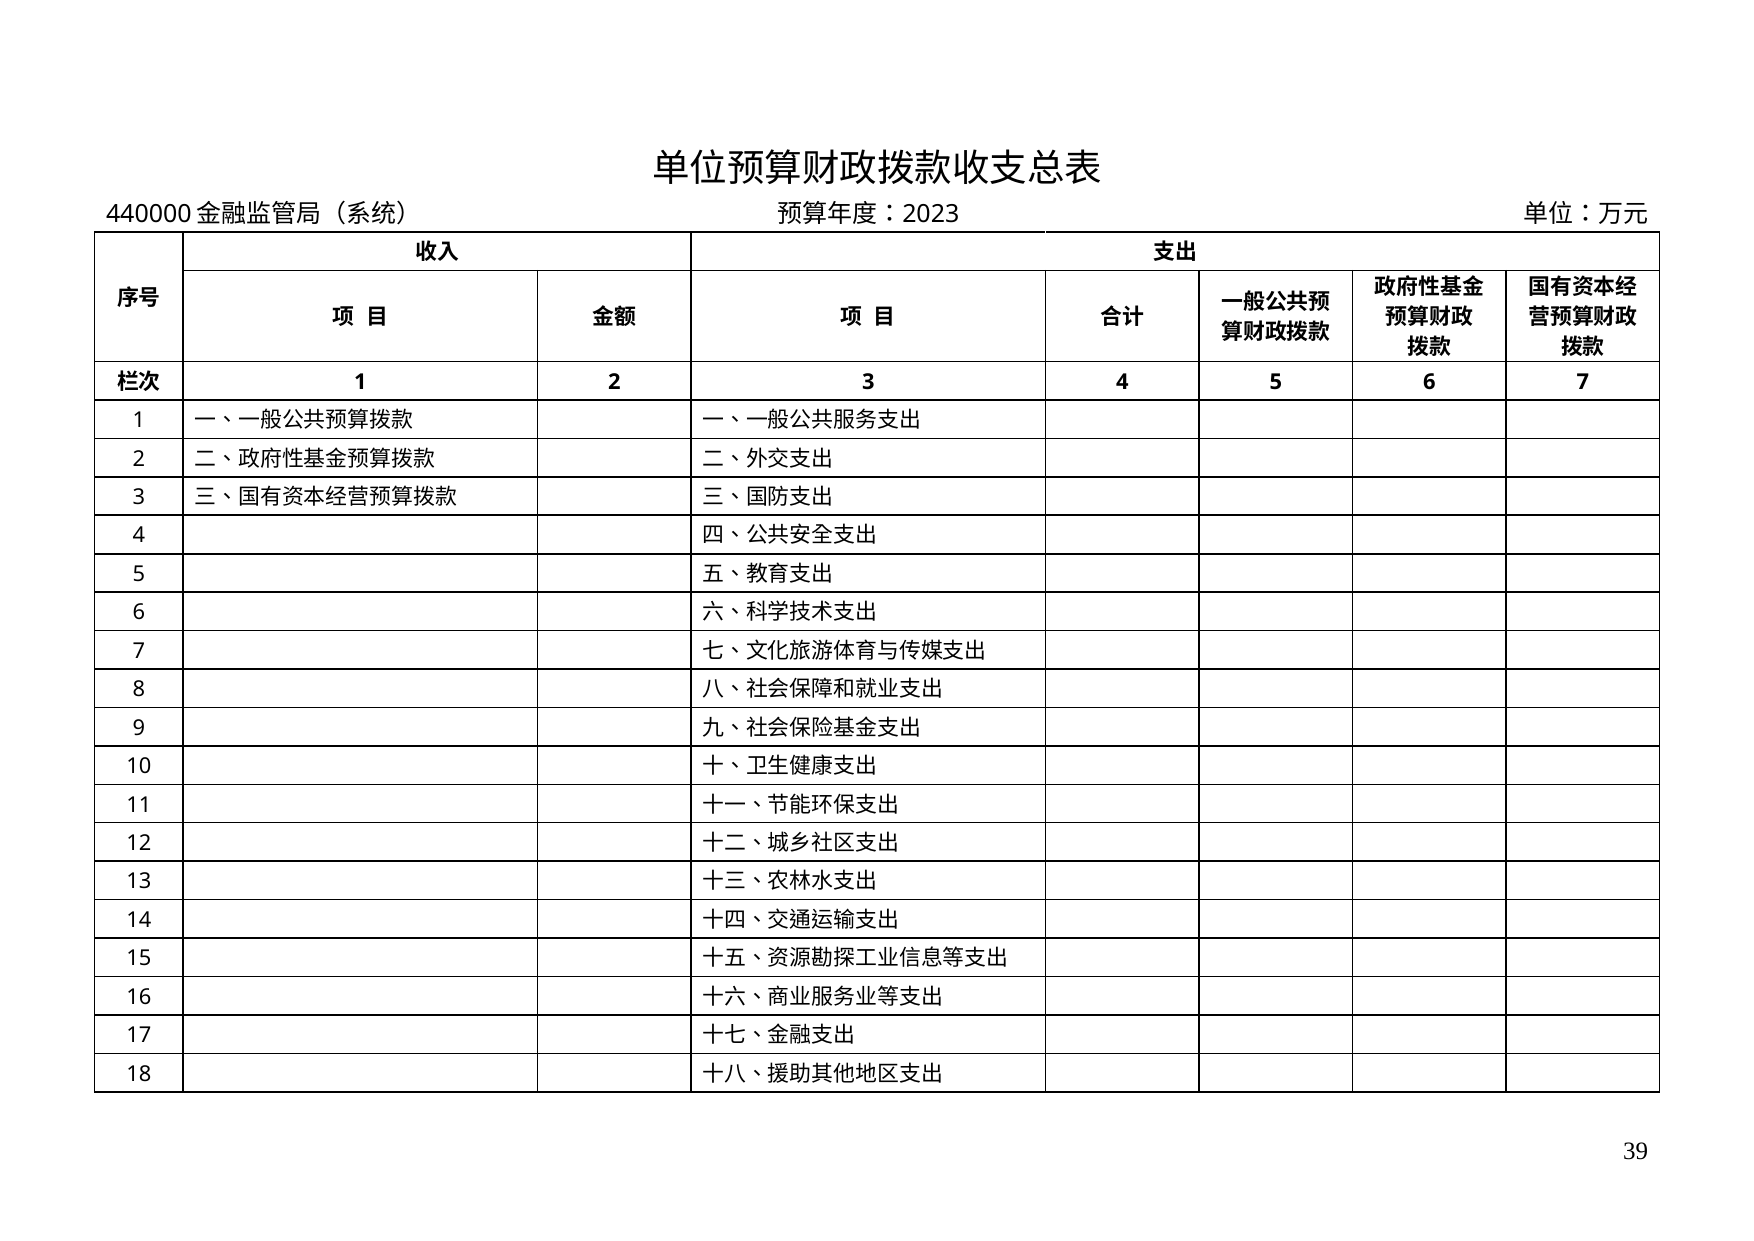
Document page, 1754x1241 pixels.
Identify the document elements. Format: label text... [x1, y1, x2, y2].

table_cell [1507, 977, 1659, 1014]
table_cell [1046, 516, 1198, 553]
table_cell [184, 862, 537, 899]
table_cell 政府性基金预算财政 拨款 [1353, 271, 1505, 361]
table_cell [1353, 631, 1505, 668]
table_cell [538, 1054, 690, 1091]
table_cell [1353, 939, 1505, 976]
table_cell 项 目 [184, 271, 537, 361]
table_cell [538, 747, 690, 783]
table_cell [1507, 593, 1659, 630]
table_cell [1353, 478, 1505, 514]
table_cell [1353, 401, 1505, 437]
table_cell [1046, 631, 1198, 668]
table_cell 2 [95, 439, 182, 476]
table_cell 9 [95, 708, 182, 745]
table_cell 13 [95, 862, 182, 899]
table_cell [184, 593, 537, 630]
table_cell [1046, 823, 1198, 860]
table_cell [538, 478, 690, 514]
table_cell 四、公共安全支出 [692, 516, 1045, 553]
table_cell 1 [95, 401, 182, 437]
table_cell [1200, 401, 1352, 437]
table_cell 三、国有资本经营预算拨款 [184, 478, 537, 514]
table_cell [1200, 977, 1352, 1014]
table_cell [1507, 823, 1659, 860]
table_cell [1200, 708, 1352, 745]
table_cell 3 [692, 362, 1045, 399]
table_cell [538, 439, 690, 476]
table_cell [538, 593, 690, 630]
table_cell 17 [95, 1016, 182, 1052]
table_cell 3 [95, 478, 182, 514]
table_cell 六、科学技术支出 [692, 593, 1045, 630]
table_cell [1046, 862, 1198, 899]
table_cell [1046, 555, 1198, 591]
table_cell 五、教育支出 [692, 555, 1045, 591]
table_cell 十四、交通运输支出 [692, 900, 1045, 937]
table_cell 4 [1046, 362, 1198, 399]
table_cell [1200, 593, 1352, 630]
table_cell [1200, 478, 1352, 514]
table_cell [1507, 1054, 1659, 1091]
table_header 440000金融监管局（系统） [95, 195, 690, 231]
table_cell 11 [95, 785, 182, 822]
table_cell [1507, 939, 1659, 976]
table_cell [538, 401, 690, 437]
table_cell 收入 [184, 233, 690, 270]
table_cell 5 [95, 555, 182, 591]
table_cell 十六、商业服务业等支出 [692, 977, 1045, 1014]
table_cell [1200, 516, 1352, 553]
table_cell [1353, 555, 1505, 591]
table_cell [1200, 862, 1352, 899]
table_cell [184, 516, 537, 553]
table_cell 十七、金融支出 [692, 1016, 1045, 1052]
table_cell [1507, 516, 1659, 553]
table_cell [1046, 401, 1198, 437]
table_cell 十二、城乡社区支出 [692, 823, 1045, 860]
table_cell [1507, 478, 1659, 514]
table_cell [1353, 785, 1505, 822]
table_cell [184, 939, 537, 976]
table_cell [538, 900, 690, 937]
table_cell [1200, 1054, 1352, 1091]
table_cell [1507, 708, 1659, 745]
text 单位预算财政拨款收支总表 [106, 142, 1648, 193]
table_cell 7 [1507, 362, 1659, 399]
table_cell 支出 [692, 233, 1659, 270]
table_cell [1353, 823, 1505, 860]
table_cell [1507, 900, 1659, 937]
table_cell [1353, 593, 1505, 630]
table_cell [1200, 939, 1352, 976]
table_cell [1353, 439, 1505, 476]
table_cell 国有资本经营预算财政拨款 [1507, 271, 1659, 361]
table_cell 项 目 [692, 271, 1045, 361]
table_cell [538, 785, 690, 822]
table_cell [1507, 1016, 1659, 1052]
table_cell [1353, 747, 1505, 783]
table_cell [1200, 670, 1352, 707]
table_cell [1353, 862, 1505, 899]
table_cell [1507, 401, 1659, 437]
table_cell [1046, 939, 1198, 976]
table_cell [538, 1016, 690, 1052]
table_cell 5 [1200, 362, 1352, 399]
table_cell [1507, 631, 1659, 668]
table_cell 10 [95, 747, 182, 783]
table_cell [1507, 555, 1659, 591]
table_cell 8 [95, 670, 182, 707]
table_cell [1046, 439, 1198, 476]
table_cell 合计 [1046, 271, 1198, 361]
table_cell [184, 555, 537, 591]
table_cell [1353, 900, 1505, 937]
table_cell [1200, 785, 1352, 822]
table_cell [1507, 747, 1659, 783]
table_cell 序号 [95, 233, 182, 361]
table_cell 十八、援助其他地区支出 [692, 1054, 1045, 1091]
table_cell [538, 862, 690, 899]
table_cell 金额 [538, 271, 690, 361]
table_cell 18 [95, 1054, 182, 1091]
table_cell [538, 823, 690, 860]
table_cell [538, 631, 690, 668]
table_cell 一、一般公共预算拨款 [184, 401, 537, 437]
table_cell [1507, 785, 1659, 822]
table_cell [1046, 977, 1198, 1014]
table_cell [1200, 439, 1352, 476]
table_cell [184, 747, 537, 783]
table_cell [1046, 478, 1198, 514]
table_cell [538, 708, 690, 745]
table_cell [538, 939, 690, 976]
table_cell [1200, 631, 1352, 668]
table_cell 一、一般公共服务支出 [692, 401, 1045, 437]
table_cell [1200, 555, 1352, 591]
table_cell 九、社会保险基金支出 [692, 708, 1045, 745]
table_cell [1353, 708, 1505, 745]
table_cell [1200, 747, 1352, 783]
table_cell 二、外交支出 [692, 439, 1045, 476]
table_cell 十五、资源勘探工业信息等支出 [692, 939, 1045, 976]
table_cell [1507, 439, 1659, 476]
table_cell [538, 516, 690, 553]
table_cell [1200, 1016, 1352, 1052]
table_cell [184, 631, 537, 668]
table_cell [1200, 900, 1352, 937]
table_cell [184, 900, 537, 937]
table_cell 十三、农林水支出 [692, 862, 1045, 899]
table_cell [1507, 670, 1659, 707]
table_cell [1046, 1054, 1198, 1091]
table_cell [184, 785, 537, 822]
table_cell 6 [95, 593, 182, 630]
table_cell [1046, 785, 1198, 822]
table_cell 一般公共预算财政拨款 [1200, 271, 1352, 361]
table_cell [184, 1016, 537, 1052]
table_cell [184, 823, 537, 860]
table_cell 12 [95, 823, 182, 860]
table_cell [1046, 900, 1198, 937]
table_cell 7 [95, 631, 182, 668]
table_cell 16 [95, 977, 182, 1014]
table_cell [1046, 1016, 1198, 1052]
table_cell [1046, 747, 1198, 783]
table_cell [1353, 516, 1505, 553]
table_cell 栏次 [95, 362, 182, 399]
table_cell [1353, 670, 1505, 707]
table_cell [184, 708, 537, 745]
table_cell [538, 977, 690, 1014]
table_cell 八、社会保障和就业支出 [692, 670, 1045, 707]
table_cell [1507, 862, 1659, 899]
table_cell 七、文化旅游体育与传媒支出 [692, 631, 1045, 668]
table_cell 14 [95, 900, 182, 937]
table_cell [1046, 708, 1198, 745]
table_header 单位：万元 [1046, 195, 1659, 231]
table_cell 十、卫生健康支出 [692, 747, 1045, 783]
table_cell 1 [184, 362, 537, 399]
table_cell [538, 670, 690, 707]
table_cell [1353, 977, 1505, 1014]
table_cell 6 [1353, 362, 1505, 399]
table_cell 2 [538, 362, 690, 399]
table_cell [1046, 593, 1198, 630]
table_cell 十一、节能环保支出 [692, 785, 1045, 822]
table_cell 4 [95, 516, 182, 553]
table_cell 三、国防支出 [692, 478, 1045, 514]
table_cell [1200, 823, 1352, 860]
table_cell [538, 555, 690, 591]
table_cell [184, 977, 537, 1014]
table_cell [1353, 1016, 1505, 1052]
table_cell [1353, 1054, 1505, 1091]
table_cell 二、政府性基金预算拨款 [184, 439, 537, 476]
table_cell [1046, 670, 1198, 707]
table_header 预算年度：2023 [692, 195, 1045, 231]
table_cell [184, 1054, 537, 1091]
table_cell 15 [95, 939, 182, 976]
table_cell [184, 670, 537, 707]
